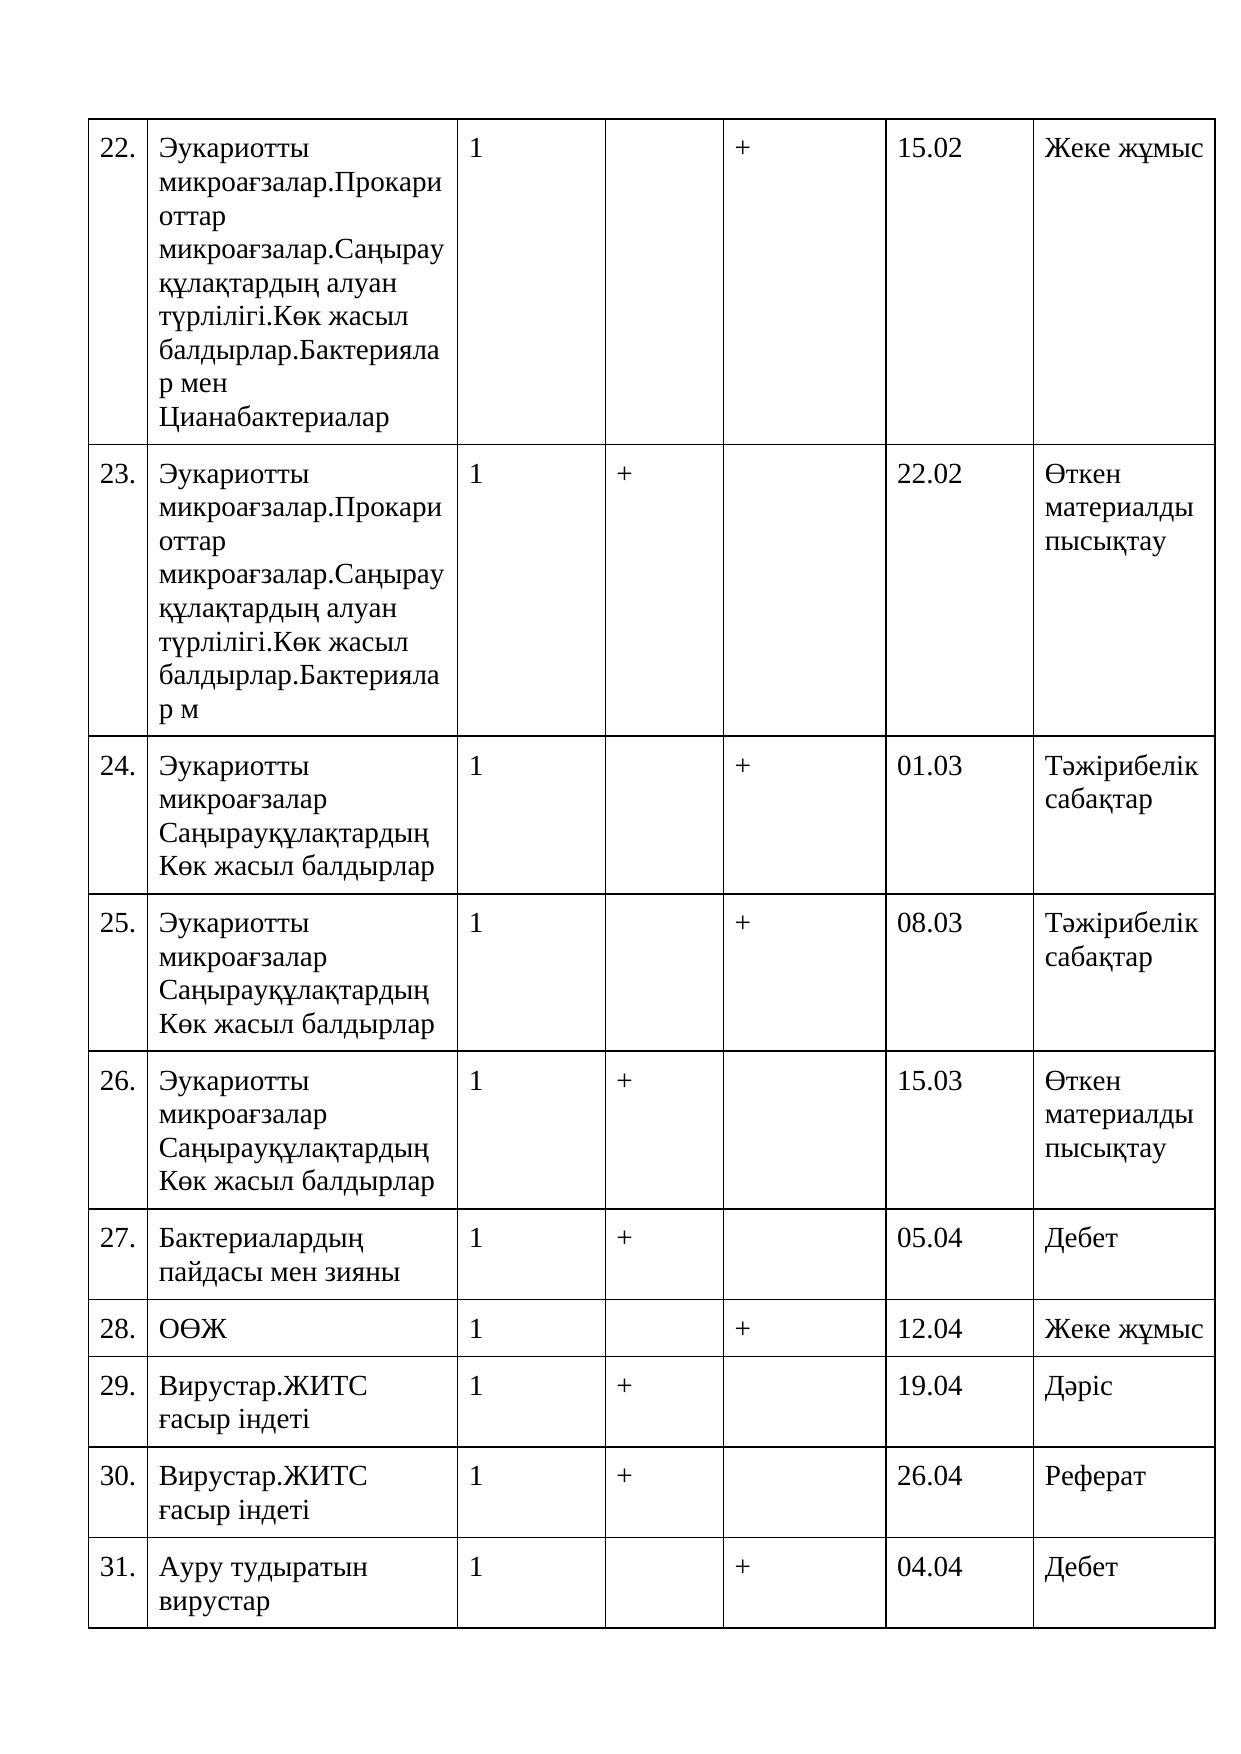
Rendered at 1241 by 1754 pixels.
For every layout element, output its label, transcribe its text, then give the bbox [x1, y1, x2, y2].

table_cell 1 [458, 895, 605, 1050]
table_cell [724, 1052, 885, 1208]
table_cell [724, 1448, 885, 1537]
table_cell 12.04 [887, 1300, 1033, 1356]
table_cell Эукариотты микроағзалар.Прокариоттар микроағзалар.Саңырауқұлақтардың алуан түрлілігі.Көк жасыл балдырлар.Бактериялар м [148, 445, 457, 735]
table_cell 1 [458, 1357, 605, 1446]
table_cell [724, 1210, 885, 1298]
table_cell Жеке жұмыс [1034, 1300, 1214, 1356]
table_cell + [724, 120, 885, 443]
table_cell 08.03 [887, 895, 1033, 1050]
table_cell Ауру тудыратын вирустар [148, 1538, 457, 1627]
table_cell [606, 1538, 723, 1627]
table_cell Өткен материалды пысықтау [1034, 445, 1214, 735]
table_cell Тәжірибелік сабақтар [1034, 737, 1214, 893]
table_cell 1 [458, 120, 605, 443]
table_cell 1 [458, 445, 605, 735]
table_cell 05.04 [887, 1210, 1033, 1298]
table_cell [148, 120, 457, 443]
table_cell + [606, 1210, 723, 1298]
table_cell [606, 120, 723, 443]
table_cell 25. [89, 895, 147, 1050]
table_cell 26. [89, 1052, 147, 1208]
table_cell 31. [89, 1538, 147, 1627]
table_cell 24. [89, 737, 147, 893]
table_cell + [724, 737, 885, 893]
table_cell 29. [89, 1357, 147, 1446]
table_cell 23. [89, 445, 147, 735]
table_cell + [724, 1538, 885, 1627]
table_cell + [606, 1052, 723, 1208]
table_cell + [606, 1448, 723, 1537]
table_cell 15.02 [887, 120, 1033, 443]
table_cell Өткен материалды пысықтау [1034, 1052, 1214, 1208]
table_cell 1 [458, 1448, 605, 1537]
table_cell + [724, 1300, 885, 1356]
table_cell [724, 445, 885, 735]
table_cell Реферат [1034, 1448, 1214, 1537]
table_cell Вирустар.ЖИТС ғасыр індеті [148, 1357, 457, 1446]
table_cell 1 [458, 1210, 605, 1298]
table_cell 1 [458, 1538, 605, 1627]
table_cell 28. [89, 1300, 147, 1356]
table_cell Тәжірибелік сабақтар [1034, 895, 1214, 1050]
table_cell Эукариотты микроағзалар Саңырауқұлақтардың Көк жасыл балдырлар [148, 737, 457, 893]
table_cell 1 [458, 737, 605, 893]
table_cell [724, 1357, 885, 1446]
table_cell 04.04 [887, 1538, 1033, 1627]
table_cell 22. [89, 120, 147, 443]
table_cell Эукариотты микроағзалар Саңырауқұлақтардың Көк жасыл балдырлар [148, 1052, 457, 1208]
table_cell [606, 1300, 723, 1356]
table_cell 19.04 [887, 1357, 1033, 1446]
table_cell + [606, 1357, 723, 1446]
table_cell [606, 737, 723, 893]
table_cell 30. [89, 1448, 147, 1537]
table_cell 1 [458, 1300, 605, 1356]
table_cell 1 [458, 1052, 605, 1208]
table_cell Бактериалардың пайдасы мен зияны [148, 1210, 457, 1298]
table_cell Дебет [1034, 1538, 1214, 1627]
table_cell 01.03 [887, 737, 1033, 893]
table_cell + [724, 895, 885, 1050]
table_cell ОӨЖ [148, 1300, 457, 1356]
table_cell Вирустар.ЖИТС ғасыр індеті [148, 1448, 457, 1537]
table_cell Жеке жұмыс [1034, 120, 1214, 443]
table_cell [606, 895, 723, 1050]
table_cell Дебет [1034, 1210, 1214, 1298]
table_cell Дәріс [1034, 1357, 1214, 1446]
table_cell Эукариотты микроағзалар Саңырауқұлақтардың Көк жасыл балдырлар [148, 895, 457, 1050]
table_cell + [606, 445, 723, 735]
table_cell 22.02 [887, 445, 1033, 735]
table_cell 27. [89, 1210, 147, 1298]
table_cell 15.03 [887, 1052, 1033, 1208]
table_cell 26.04 [887, 1448, 1033, 1537]
